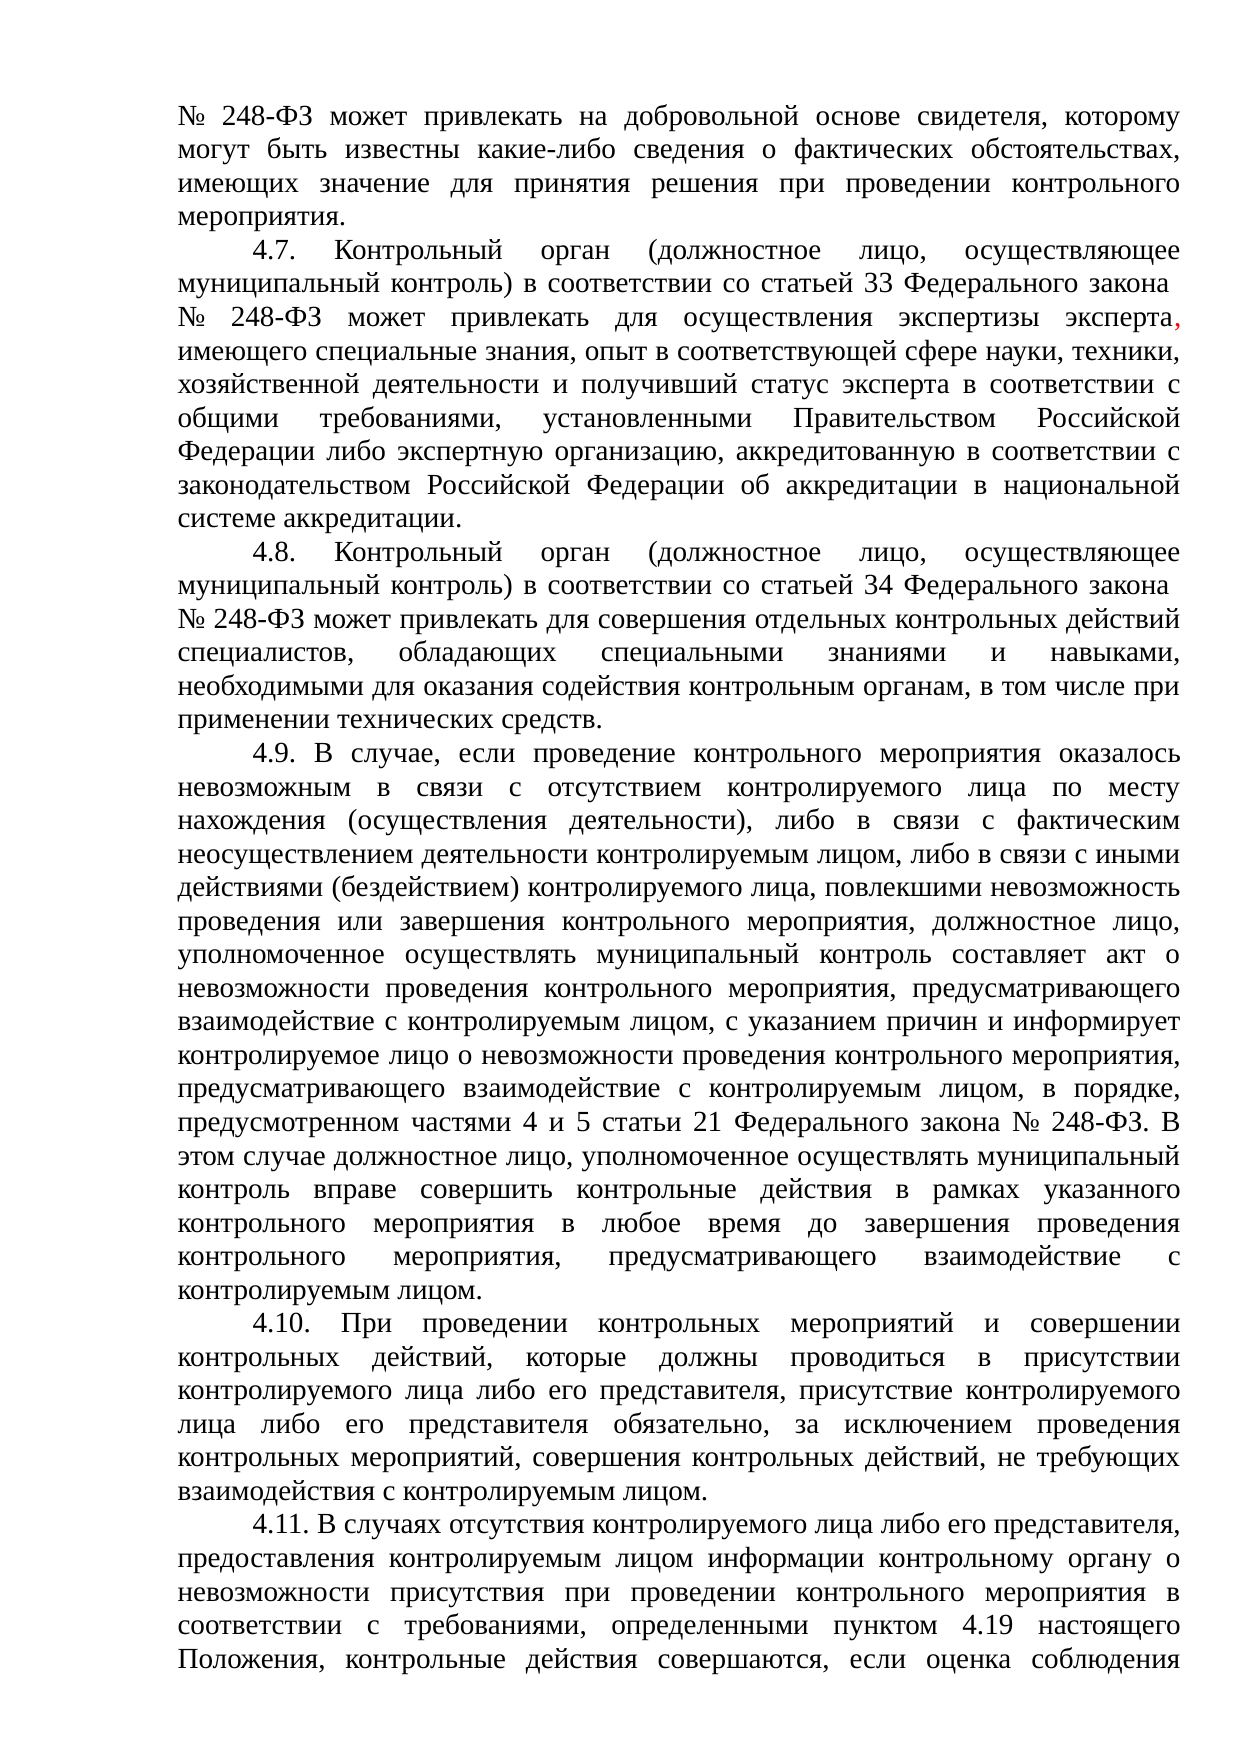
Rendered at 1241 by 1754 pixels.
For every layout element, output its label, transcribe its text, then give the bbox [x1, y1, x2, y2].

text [177, 98, 1181, 232]
text 4.9. В случае, если проведение контрольного мероприятия оказалось невозможным в связи с отсутствием контролируемого лица по месту нахождения (осуществления деятельности), либо в связи с фактическим неосуществлением деятельности контролируемым лицом, либо в связи с иными действиями (бездействием) контролируемого лица, повлекшими невозможность проведения или завершения контрольного мероприятия, должностное лицо, уполномоченное осуществлять муниципальный контроль составляет акт о невозможности проведения контрольного мероприятия, предусматривающего взаимодействие с контролируемым лицом, с указанием причин и информирует контролируемое лицо о невозможности проведения контрольного мероприятия, предусматривающего взаимодействие с контролируемым лицом, в порядке, предусмотренном частями 4 и 5 статьи 21 Федерального закона № 248-ФЗ. В этом случае должностное лицо, уполномоченное осуществлять муниципальный контроль вправе совершить контрольные действия в рамках указанного контрольного мероприятия в любое время до завершения проведения контрольного мероприятия, предусматривающего взаимодействие с контролируемым лицом. [177, 735, 1181, 1305]
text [177, 1507, 1181, 1674]
text 4.10. При проведении контрольных мероприятий и совершении контрольных действий, которые должны проводиться в присутствии контролируемого лица либо его представителя, присутствие контролируемого лица либо его представителя обязательно, за исключением проведения контрольных мероприятий, совершения контрольных действий, не требующих взаимодействия с контролируемым лицом. [177, 1305, 1181, 1507]
text 4.8. Контрольный орган (должностное лицо, осуществляющее муниципальный контроль) в соответствии со статьей 34 Федерального закона № 248-ФЗ может привлекать для совершения отдельных контрольных действий специалистов, обладающих специальными знаниями и навыками, необходимыми для оказания содействия контрольным органам, в том числе при применении технических средств. [177, 534, 1181, 735]
text 4.7. Контрольный орган (должностное лицо, осуществляющее муниципальный контроль) в соответствии со статьей 33 Федерального закона № 248-ФЗ может привлекать для осуществления экспертизы эксперта, имеющего специальные знания, опыт в соответствующей сфере науки, техники, хозяйственной деятельности и получивший статус эксперта в соответствии с общими требованиями, установленными Правительством Российской Федерации либо экспертную организацию, аккредитованную в соответствии с законодательством Российской Федерации об аккредитации в национальной системе аккредитации. [177, 232, 1181, 534]
